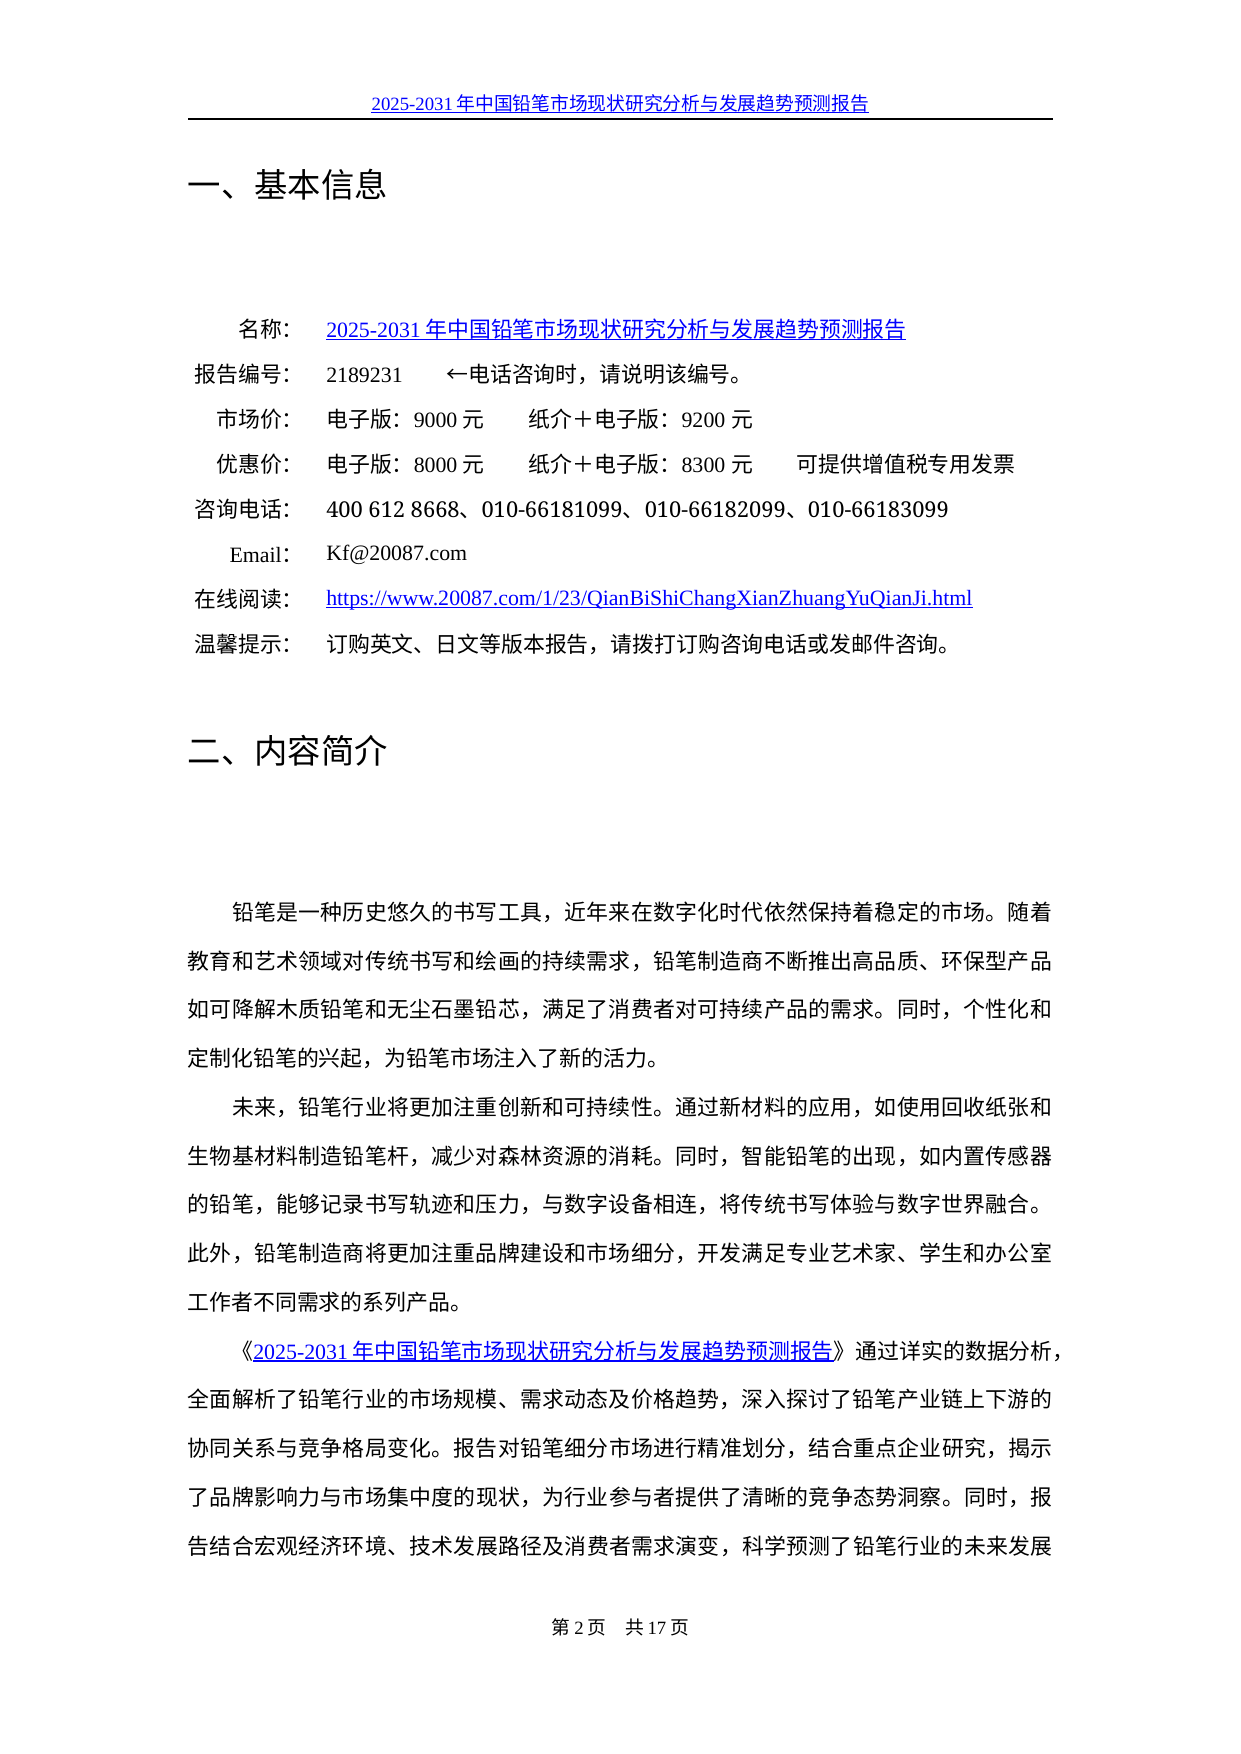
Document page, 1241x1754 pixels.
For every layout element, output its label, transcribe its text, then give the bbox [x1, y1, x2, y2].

table_cell 电子版：8000 元 纸介＋电子版：8300 元 可提供增值税专用发票 [315, 447, 1073, 492]
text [187, 894, 1053, 1561]
table_cell 2189231 ←电话咨询时，请说明该编号。 [315, 357, 1073, 402]
table_cell 优惠价： [167, 447, 315, 492]
table_header 名称： [167, 312, 315, 357]
table_cell 市场价： [167, 402, 315, 447]
table_cell Kf@20087.com [315, 537, 1073, 582]
table_cell Email： [167, 537, 315, 582]
table_cell 报告编号： [167, 357, 315, 402]
table_cell 咨询电话： [167, 492, 315, 537]
title 一、基本信息 [187, 150, 1053, 215]
table_cell 温馨提示： [167, 627, 315, 672]
table_header 2025-2031年中国铅笔市场现状研究分析与发展趋势预测报告 [315, 312, 1073, 357]
table_cell [315, 582, 1073, 627]
table_cell 400 612 8668、010-66181099、010-66182099、010-66183099 [315, 492, 1073, 537]
table_cell 订购英文、日文等版本报告，请拨打订购咨询电话或发邮件咨询。 [315, 627, 1073, 672]
table_cell 在线阅读： [167, 582, 315, 627]
table_cell 电子版：9000 元 纸介＋电子版：9200 元 [315, 402, 1073, 447]
title 二、内容简介 [187, 717, 1053, 782]
